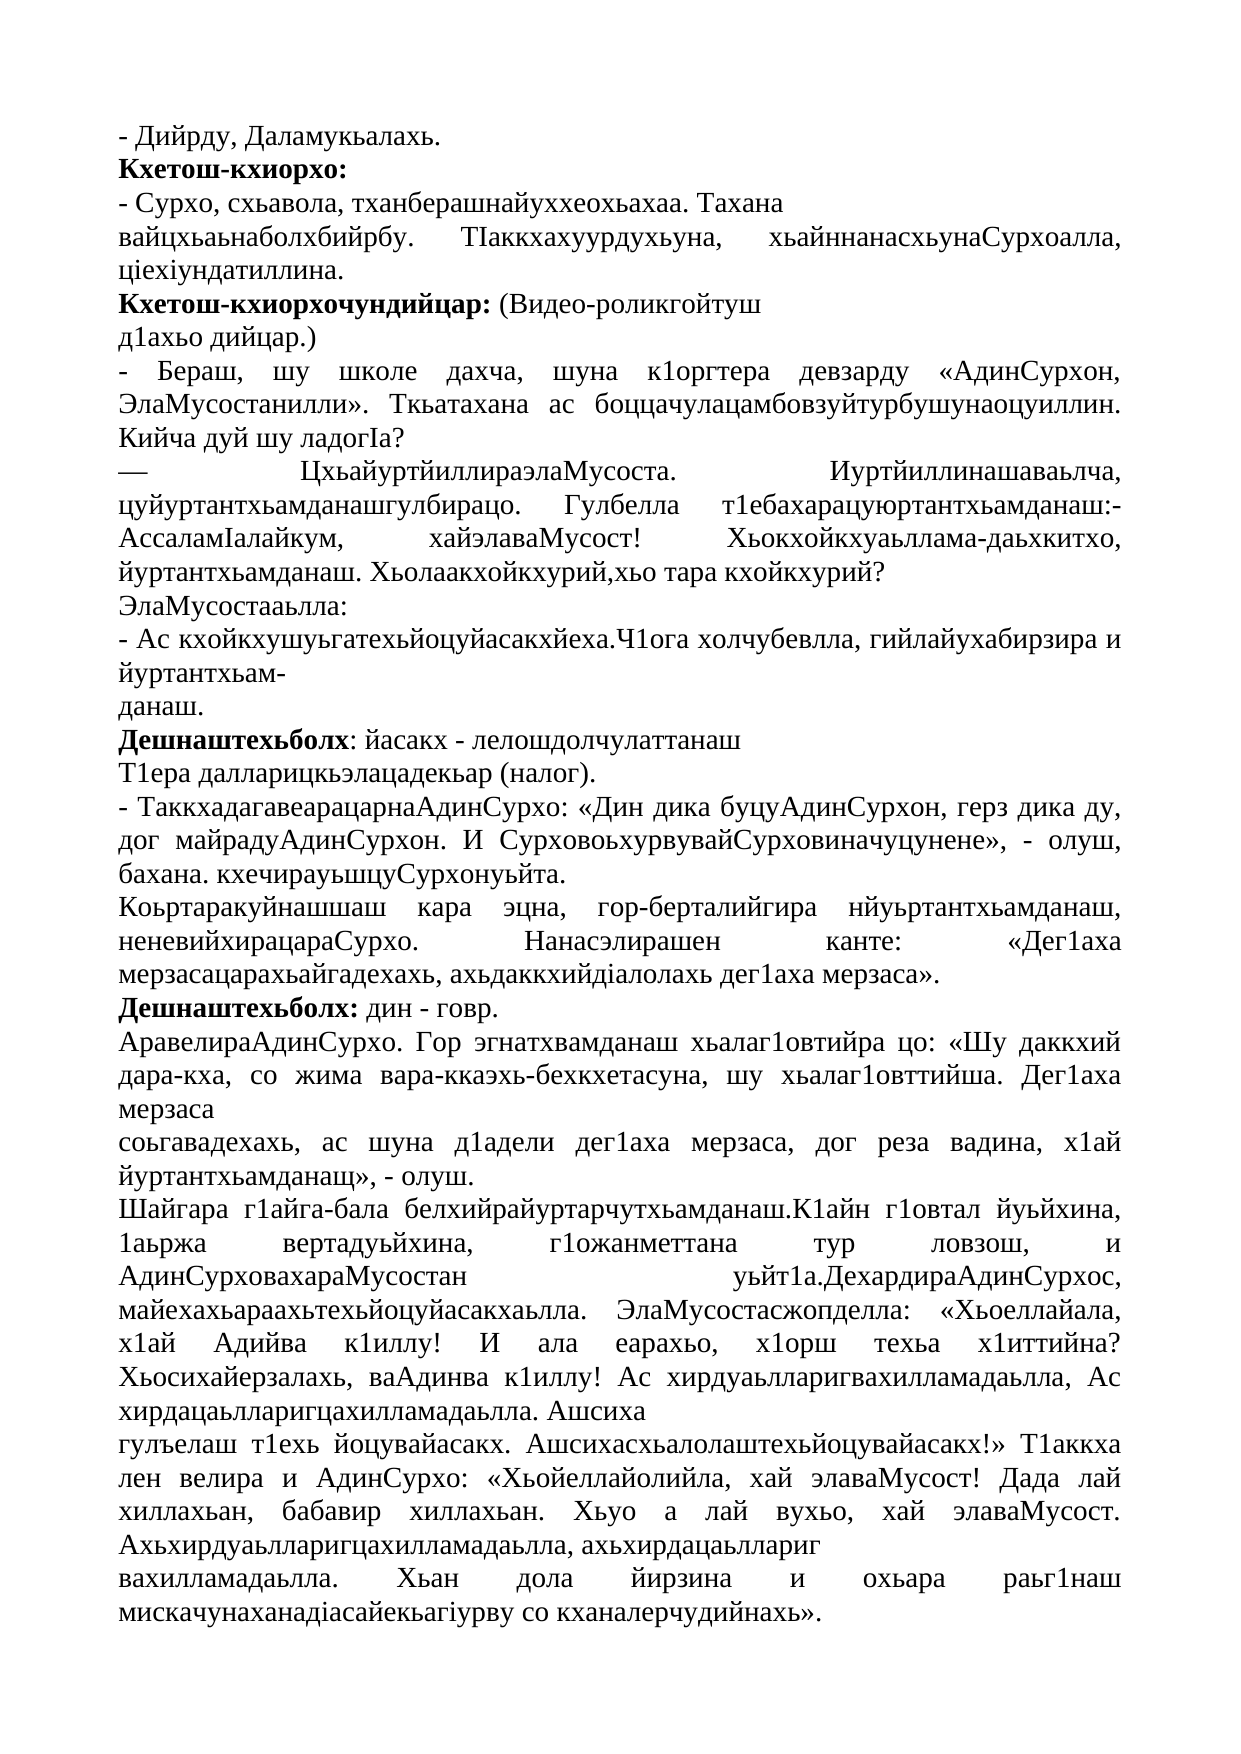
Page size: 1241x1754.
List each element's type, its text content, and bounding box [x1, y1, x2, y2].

text гулъелаш т1ехь йоцувайасакх. Ашсихасхьалолаштехьйоцувайасакх!» Т1аккха лен велира и АдинСурхо: «Хьойеллайолийла, хай элаваМусост! Дада лай хиллахьан, бабавир хиллахьан. Хьуо а лай вухьо, хай элаваМусост. Ахьхирдуаьлларигцахилламадаьлла, ахьхирдацаьллариг [118, 1426, 1122, 1560]
text д1ахьо дийцар.) [118, 319, 1122, 353]
text Кхетош-кхиорхо: [118, 152, 1122, 185]
text АравелираАдинСурхо. Гор эгнатхвамданаш хьалаг1овтийра цо: «Шу даккхий дара-кха, со жима вара-ккаэхь-бехкхетасуна, шу хьалаг1овттийша. Дег1аха мерзаса [118, 1024, 1122, 1124]
text Т1ера далларицкьэлацадекьар (налог). [118, 755, 1122, 789]
text - Дийрду, Даламукьалахь. [118, 118, 1122, 152]
text вахилламадаьлла. Хьан дола йирзина и охьара раьг1наш мискачунаханадіасайекьагіурву со кханалерчудийнахь». [118, 1560, 1122, 1627]
text - Ас кхойкхушуьгатехьйоцуйасакхйеха.Ч1ога холчубевлла, гийлайухабирзира и йуртантхьам- [118, 621, 1122, 688]
text Шайгара г1айга-бала белхийрайуртарчутхьамданаш.К1айн г1овтал йуьйхина, 1аьржа вертадуьйхина, г1ожанметтана тур ловзош, и АдинСурховахараМусостан уьйт1а.ДехардираАдинСурхос, майехахьараахьтехьйоцуйасакхаьлла. ЭлаМусостасжопделла: «Хьоеллайала, х1ай Адийва к1иллу! И ала еарахьо, х1орш техьа х1иттийна? Хьосихайерзалахь, ваАдинва к1иллу! Ас хирдуаьлларигвахилламадаьлла, Ас хирдацаьлларигцахилламадаьлла. Ашсиха [118, 1191, 1122, 1426]
text - ТаккхадагавеарацарнаАдинСурхо: «Дин дика буцуАдинСурхон, герз дика ду, дог майрадуАдинСурхон. И СурховоьхурвувайСурховиначуцунене», - олуш, бахана. кхечирауьшцуСурхонуьйта. [118, 789, 1122, 889]
text — ЦхьайуртйиллираэлаМусоста. Иуртйиллинашаваьлча, цуйуртантхьамданашгулбирацо. Гулбелла т1ебахарацуюртантхьамданаш:-АссаламІалайкум, хайэлаваМусост! Хьокхойкхуаьллама-даьхкитхо, йуртантхьамданаш. Хьолаакхойкхурий,хьо тара кхойкхурий? [118, 453, 1122, 588]
text Кхетош-кхиорхочундийцар: (Видео-роликгойтуш [118, 286, 1122, 319]
text - Бераш, шу школе дахча, шуна к1оргтера девзарду «АдинСурхон, ЭлаМусостанилли». Ткьатахана ас боццачулацамбовзуйтурбушунаоцуиллин. Кийча дуй шу ладогІа? [118, 353, 1122, 453]
text - Сурхо, схьавола, тханберашнайуххеохьахаа. Тахана [118, 185, 1122, 219]
text Дешнаштехьболх: йасакх - лелошдолчулаттанаш [118, 722, 1122, 755]
text данаш. [118, 688, 1122, 722]
text соьгавадехахь, ас шуна д1адели дег1аха мерзаса, дог реза вадина, х1ай йуртантхьамданащ», - олуш. [118, 1124, 1122, 1191]
text Коьртаракуйнашшаш кара эцна, гор-берталийгира нйуьртантхьамданаш, неневийхирацараСурхо. Нанасэлирашен канте: «Дег1аха мерзасацарахьайгадехахь, ахьдаккхийдіалолахь дег1аха мерзаса». [118, 889, 1122, 990]
text Дешнаштехьболх: дин - говр. [118, 990, 1122, 1024]
text вайцхьаьнаболхбийрбу. ТІаккхахуурдухьуна, хьайннанасхьунаСурхоалла, ціехіундатиллина. [118, 219, 1122, 286]
text ЭлаМусостааьлла: [118, 588, 1122, 621]
